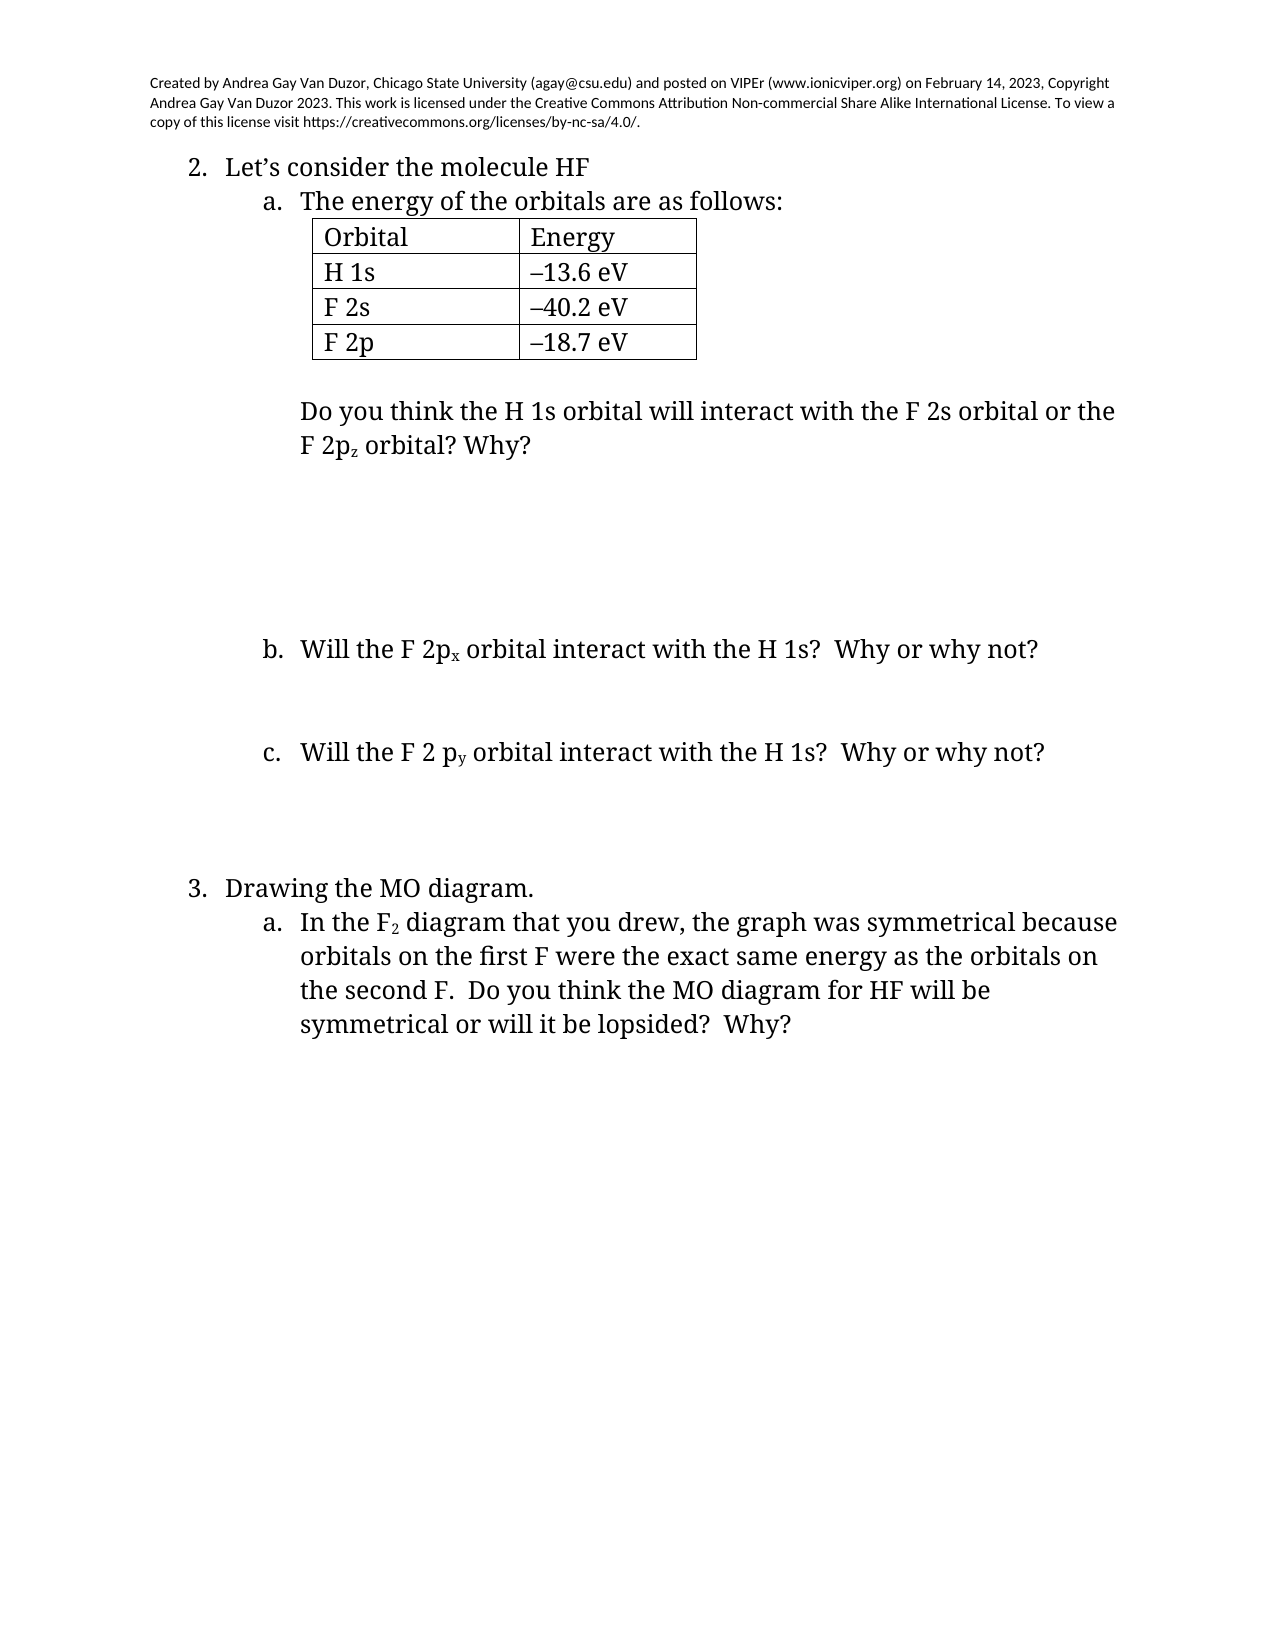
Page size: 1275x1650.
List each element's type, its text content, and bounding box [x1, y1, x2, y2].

table_cell –13.6 eV [520, 254, 696, 288]
table_header Orbital [313, 219, 519, 253]
table_cell –40.2 eV [520, 289, 696, 323]
list Will the F 2 py orbital interact with the H 1s? Why or why not? [262, 734, 1125, 768]
list Let’s consider the molecule HF [187, 150, 1125, 184]
list In the F2 diagram that you drew, the graph was symmetrical because orbitals on the first F were the exact same energy as the orbitals on the second F. Do you think the MO diagram for HF will be symmetrical or will it be lopsided? Why? [262, 904, 1125, 1041]
table_header Energy [520, 219, 696, 253]
list Will the F 2px orbital interact with the H 1s? Why or why not? [262, 632, 1125, 666]
table_cell F 2s [313, 289, 519, 323]
table_cell H 1s [313, 254, 519, 288]
table_cell –18.7 eV [520, 325, 696, 358]
list Drawing the MO diagram. [187, 871, 1125, 904]
table_cell F 2p [313, 325, 519, 358]
list Do you think the H 1s orbital will interact with the F 2s orbital or the F 2pz orbital? Why? [300, 394, 1125, 462]
list The energy of the orbitals are as follows: [262, 184, 1125, 218]
